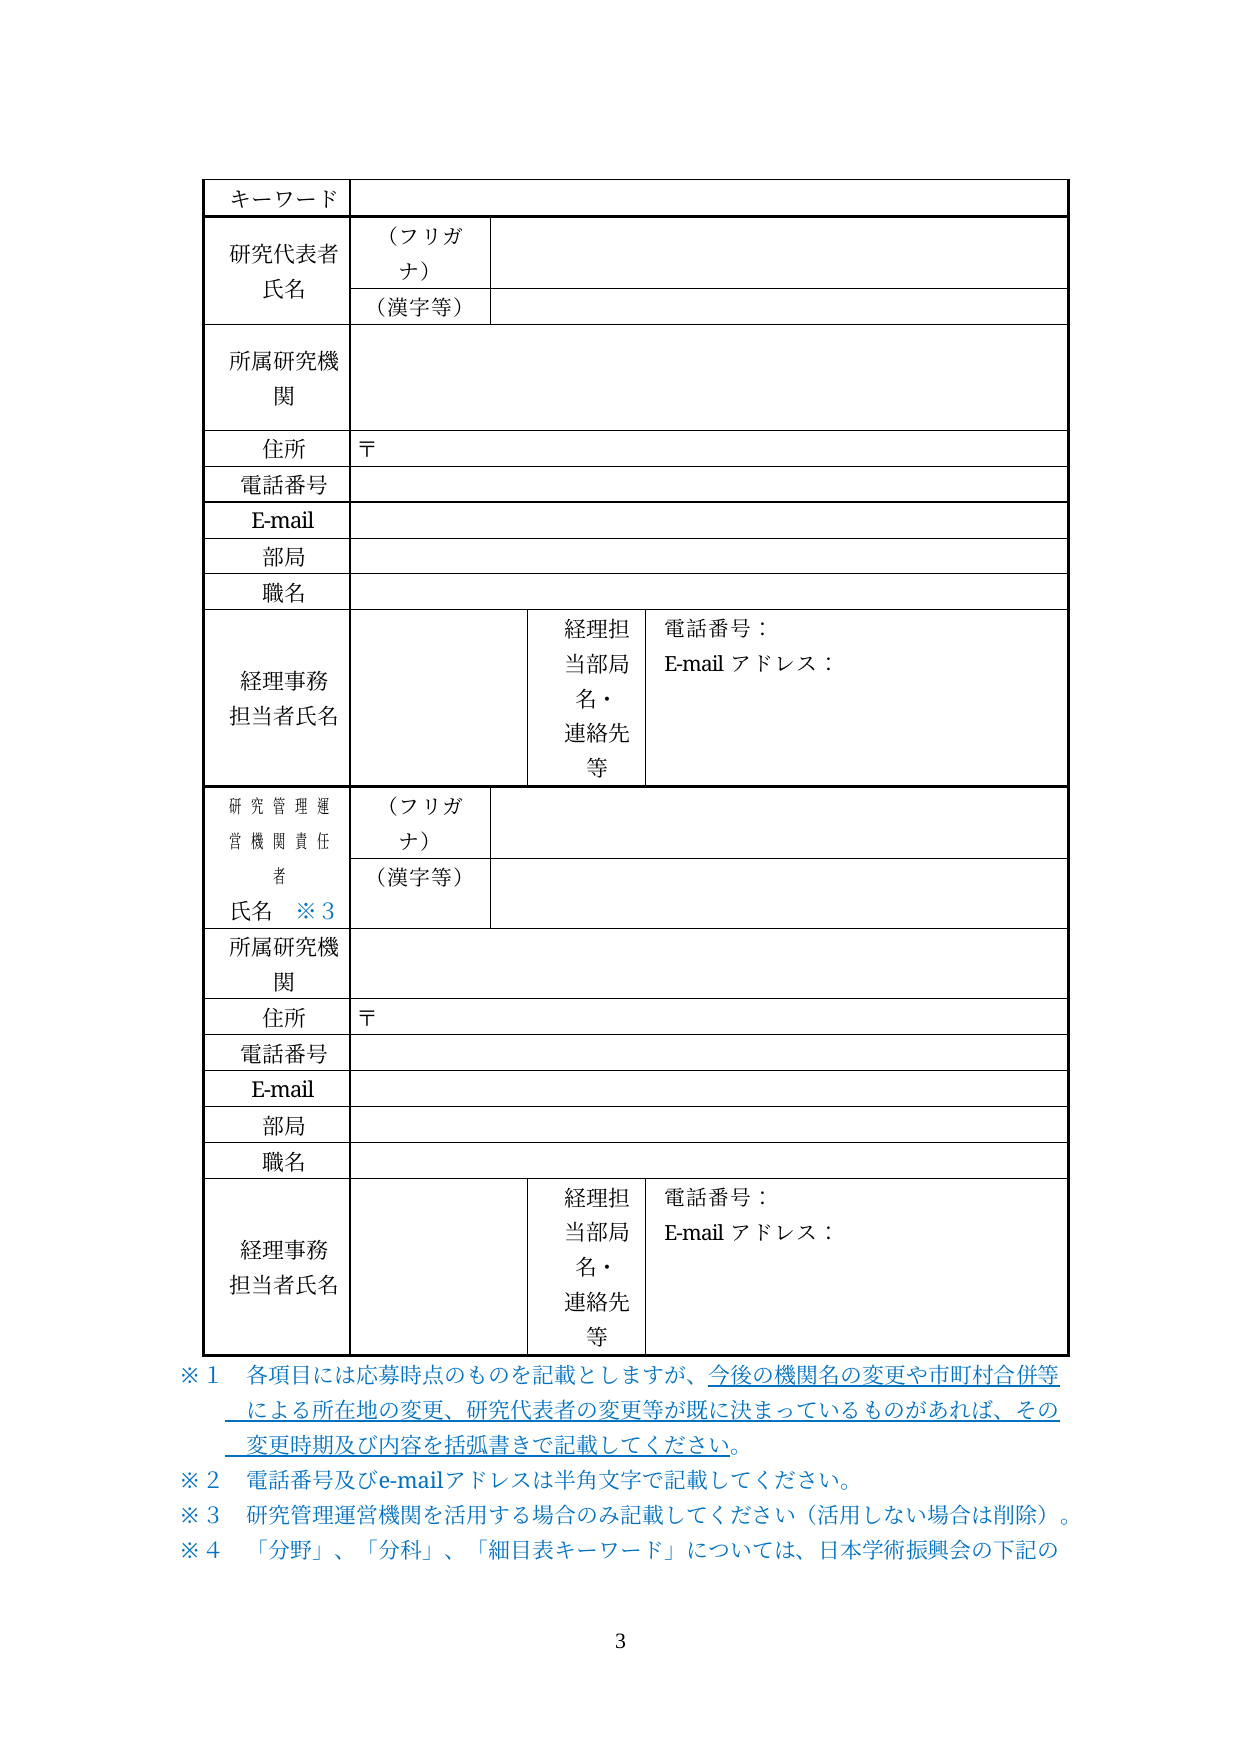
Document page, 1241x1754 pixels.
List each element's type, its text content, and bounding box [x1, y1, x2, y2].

table_cell 経理事務 担当者氏名 [205, 1179, 349, 1353]
table_cell [351, 574, 1067, 609]
table_cell 電話番号 [205, 467, 349, 501]
table_cell [351, 1143, 1067, 1178]
table_cell [351, 610, 527, 785]
table_cell [351, 929, 1067, 998]
table_cell [491, 289, 1067, 324]
table_cell 〒 [351, 999, 1067, 1034]
table_cell E-mail [205, 1071, 349, 1106]
table_cell 電話番号： E-mailアドレス： [646, 610, 1067, 785]
text ※１ 各項目には応募時点のものを記載としますが、今後の機関名の変更や市町村合併等による所在地の変更、研究代表者の変更等が既に決まっているものがあれば、その変更時期及び内容を括弧書きで記載してください。 [181, 1357, 1060, 1461]
table_cell 〒 [351, 431, 1067, 466]
table_cell 部局 [205, 1107, 349, 1142]
table_cell [491, 788, 1067, 858]
table_cell [351, 180, 1067, 215]
text ※２ 電話番号及びe-mailアドレスは半角文字で記載してください。 [181, 1461, 1060, 1496]
table_cell [351, 325, 1067, 429]
table_cell 電話番号 [205, 1035, 349, 1070]
table_cell [491, 218, 1067, 288]
table_cell 職名 [205, 1143, 349, 1178]
table_cell 研究代表者 氏名 [205, 218, 349, 324]
table_cell [351, 539, 1067, 573]
table_cell （漢字等） [351, 859, 490, 927]
table_cell （フリガナ） [351, 218, 490, 288]
text ※３ 研究管理運営機関を活用する場合のみ記載してください（活用しない場合は削除）。 [181, 1496, 1060, 1531]
table_cell 住所 [205, 431, 349, 466]
table_cell [351, 503, 1067, 537]
table_cell E-mail [205, 503, 349, 537]
table_cell [491, 859, 1067, 927]
table_cell [351, 1035, 1067, 1070]
table_cell 細目表以外の キーワード [205, 180, 349, 215]
table_cell [351, 467, 1067, 501]
table_cell [351, 1071, 1067, 1106]
table_cell 研究管理運営機関責任者 氏名 ※３ [205, 788, 349, 927]
table_cell 経理担当部局名・ 連絡先等 [528, 610, 645, 785]
table_cell 電話番号： E-mailアドレス： [646, 1179, 1067, 1353]
table_cell 住所 [205, 999, 349, 1034]
table_cell [351, 1107, 1067, 1142]
table_cell 経理担当部局名・ 連絡先等 [528, 1179, 645, 1353]
table_cell 所属研究機関 [205, 325, 349, 429]
table_cell [351, 1179, 527, 1353]
table_cell 所属研究機関 [205, 929, 349, 998]
table_cell （フリガナ） [351, 788, 490, 858]
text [181, 1531, 1060, 1566]
table_cell 職名 [205, 574, 349, 609]
table_cell （漢字等） [351, 289, 490, 324]
table_cell 経理事務 担当者氏名 [205, 610, 349, 785]
table_cell 部局 [205, 539, 349, 573]
